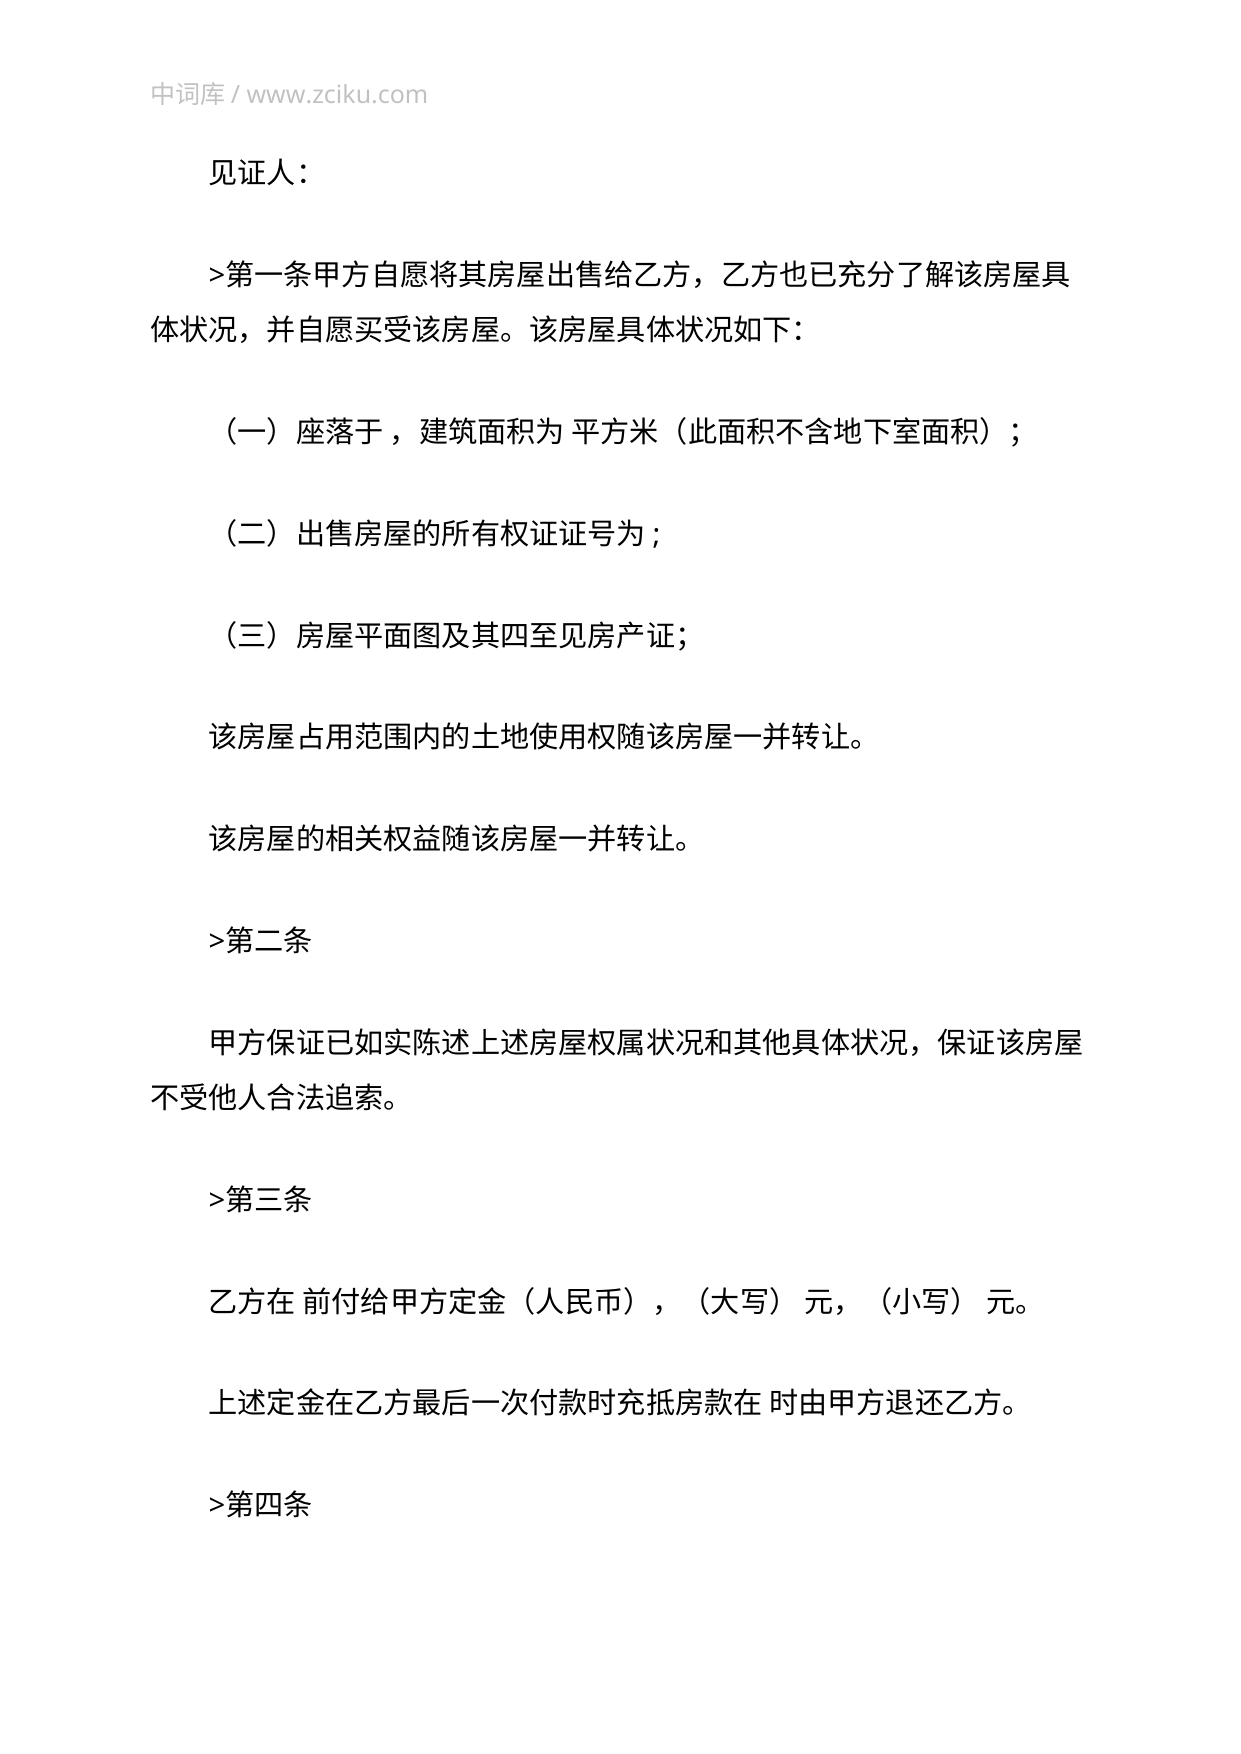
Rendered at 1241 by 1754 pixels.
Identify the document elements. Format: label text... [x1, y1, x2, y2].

text （一）座落于 ，建筑面积为 平方米（此面积不含地下室面积）； [150, 408, 1090, 451]
text 甲方保证已如实陈述上述房屋权属状况和其他具体状况，保证该房屋不受他人合法追索。 [150, 1019, 1090, 1117]
text 乙方在 前付给甲方定金（人民币），（大写） 元，（小写） 元。 [150, 1278, 1090, 1321]
text （三）房屋平面图及其四至见房产证； [150, 612, 1090, 654]
text 见证人： [150, 150, 1090, 192]
text 该房屋的相关权益随该房屋一并转让。 [150, 816, 1090, 858]
text >第四条 [150, 1482, 1090, 1524]
text >第一条甲方自愿将其房屋出售给乙方，乙方也已充分了解该房屋具体状况，并自愿买受该房屋。该房屋具体状况如下： [150, 252, 1090, 349]
text 上述定金在乙方最后一次付款时充抵房款在 时由甲方退还乙方。 [150, 1380, 1090, 1422]
text >第二条 [150, 918, 1090, 960]
text （二）出售房屋的所有权证证号为 ; [150, 510, 1090, 553]
text 该房屋占用范围内的土地使用权随该房屋一并转让。 [150, 714, 1090, 756]
text >第三条 [150, 1176, 1090, 1219]
